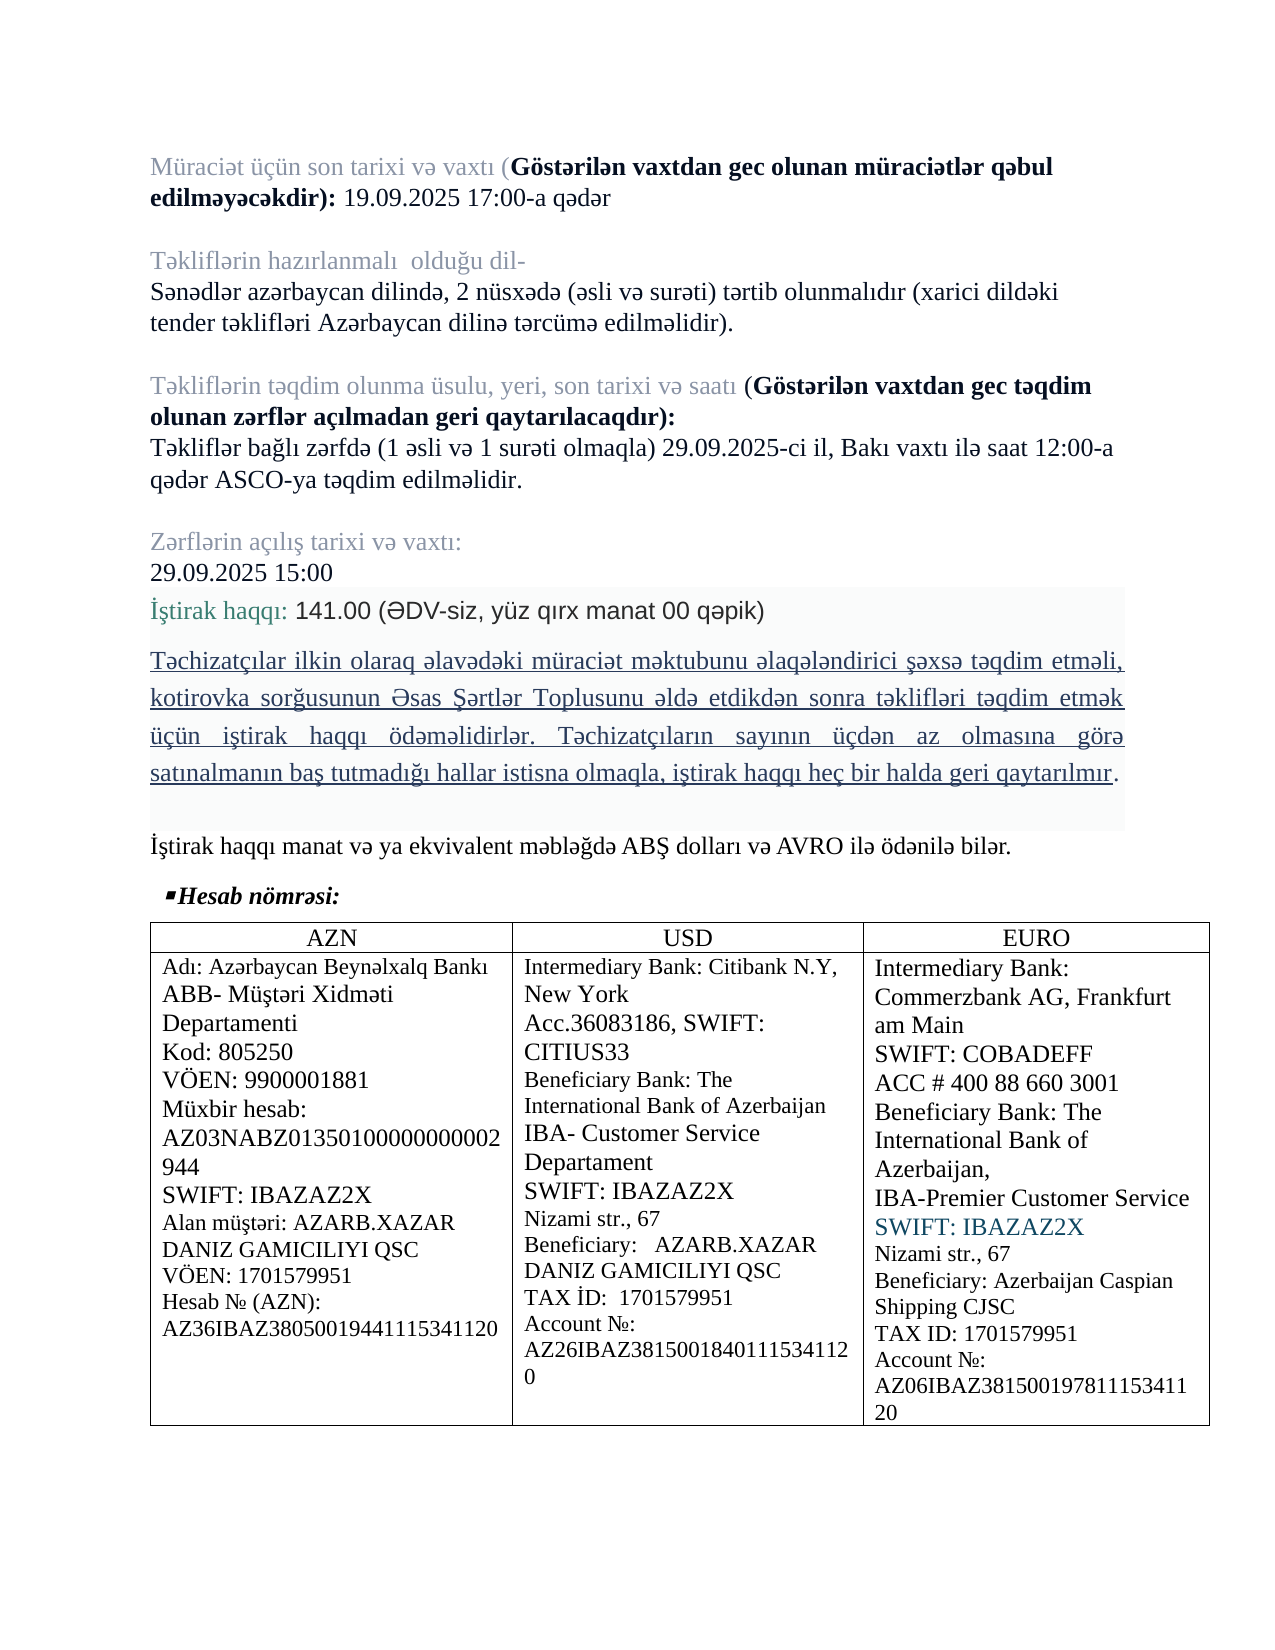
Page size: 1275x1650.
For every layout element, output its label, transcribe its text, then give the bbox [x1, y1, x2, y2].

text Təkliflərin hazırlanmalı olduğu dil- [150, 244, 1125, 275]
text İştirak haqqı manat və ya ekvivalent məbləğdə ABŞ dolları və AVRO ilə ödənilə bilər. [150, 831, 1125, 860]
table_header EURO [864, 923, 1209, 952]
text Təkliflər bağlı zərfdə (1 əsli və 1 surəti olmaqla) 29.09.2025-ci il, Bakı vaxtı ilə saat 12:00-a qədər ASCO-ya təqdim edilməlidir. [150, 431, 1125, 494]
text Təkliflərin təqdim olunma üsulu, yeri, son tarixi və saatı (Göstərilən vaxtdan gec təqdim olunan zərflər açılmadan geri qaytarılacaqdır): [150, 369, 1125, 431]
text Təchizatçılar ilkin olaraq əlavədəki müraciət məktubunu əlaqələndirici şəxsə təqdim etməli, kotirovka sorğusunun Əsas Şərtlər Toplusunu əldə etdikdən sonra təklifləri təqdim etmək üçün iştirak haqqı ödəməlidirlər. Təchizatçıların sayının üçdən az olmasına görə satınalmanın baş tutmadığı hallar istisna olmaqla, iştirak haqqı heç bir halda geri qaytarılmır. [150, 637, 1125, 671]
table_header AZN [151, 923, 512, 952]
text İştirak haqqı: 141.00 (ƏDV-siz, yüz qırx manat 00 qəpik) [150, 587, 1125, 625]
text Müraciət üçün son tarixi və vaxtı (Göstərilən vaxtdan gec olunan müraciətlər qəbul edilməyəcəkdir): 19.09.2025 17:00-a qədər [150, 150, 1125, 212]
text Təchizatçılar ilkin olaraq əlavədəki müraciət məktubunu əlaqələndirici şəxsə təqdim etməli, kotirovka sorğusunun Əsas Şərtlər Toplusunu əldə etdikdən sonra təklifləri təqdim etmək üçün iştirak haqqı ödəməlidirlər. Təchizatçıların sayının üçdən az olmasına görə satınalmanın baş tutmadığı hallar istisna olmaqla, iştirak haqqı heç bir halda geri qaytarılmır. [150, 672, 1125, 708]
text tender təklifləri Azərbaycan dilinə tərcümə edilməlidir). [150, 306, 1125, 337]
text Zərflərin açılış tarixi və vaxtı: [150, 525, 1125, 556]
text 29.09.2025 15:00 [150, 556, 1125, 587]
table_cell Intermediary Bank: Citibank N.Y, New York Acc.36083186, SWIFT: CITIUS33 Beneficiary Bank: The International Bank of Azerbaijan IBA- Customer Service Departament SWIFT: IBAZAZ2X Nizami str., 67 Beneficiary: AZARB.XAZAR DANIZ GAMICILIYI QSC TAX İD: 1701579951 Account №: AZ26IBAZ38150018401115341120 [513, 953, 863, 1425]
text Təchizatçılar ilkin olaraq əlavədəki müraciət məktubunu əlaqələndirici şəxsə təqdim etməli, kotirovka sorğusunun Əsas Şərtlər Toplusunu əldə etdikdən sonra təklifləri təqdim etmək üçün iştirak haqqı ödəməlidirlər. Təchizatçıların sayının üçdən az olmasına görə satınalmanın baş tutmadığı hallar istisna olmaqla, iştirak haqqı heç bir halda geri qaytarılmır. [150, 710, 1125, 746]
text Təchizatçılar ilkin olaraq əlavədəki müraciət məktubunu əlaqələndirici şəxsə təqdim etməli, kotirovka sorğusunun Əsas Şərtlər Toplusunu əldə etdikdən sonra təklifləri təqdim etmək üçün iştirak haqqı ödəməlidirlər. Təchizatçıların sayının üçdən az olmasına görə satınalmanın baş tutmadığı hallar istisna olmaqla, iştirak haqqı heç bir halda geri qaytarılmır. [150, 747, 1125, 787]
list Hesab nömrəsi: [162, 881, 1125, 910]
table_header USD [513, 923, 863, 952]
table_cell Intermediary Bank: Commerzbank AG, Frankfurt am Main SWIFT: COBADEFF ACC # 400 88 660 3001 Beneficiary Bank: The International Bank of Azerbaijan, IBA-Premier Customer Service SWIFT: IBAZAZ2X Nizami str., 67 Beneficiary: Azerbaijan Caspian Shipping CJSC TAX ID: 1701579951 Account №: AZ06IBAZ38150019781115341120 [864, 953, 1209, 1425]
table_cell Adı: Azərbaycan Beynəlxalq Bankı ABB- Müştəri Xidməti Departamenti Kod: 805250 VÖEN: 9900001881 Müxbir hesab: AZ03NABZ01350100000000002944 SWIFT: IBAZAZ2X Alan müştəri: AZARB.XAZAR DANIZ GAMICILIYI QSC VÖEN: 1701579951 Hesab № (AZN): AZ36IBAZ38050019441115341120 [151, 953, 512, 1425]
text Sənədlər azərbaycan dilində, 2 nüsxədə (əsli və surəti) tərtib olunmalıdır (xarici dildəki [150, 275, 1125, 306]
